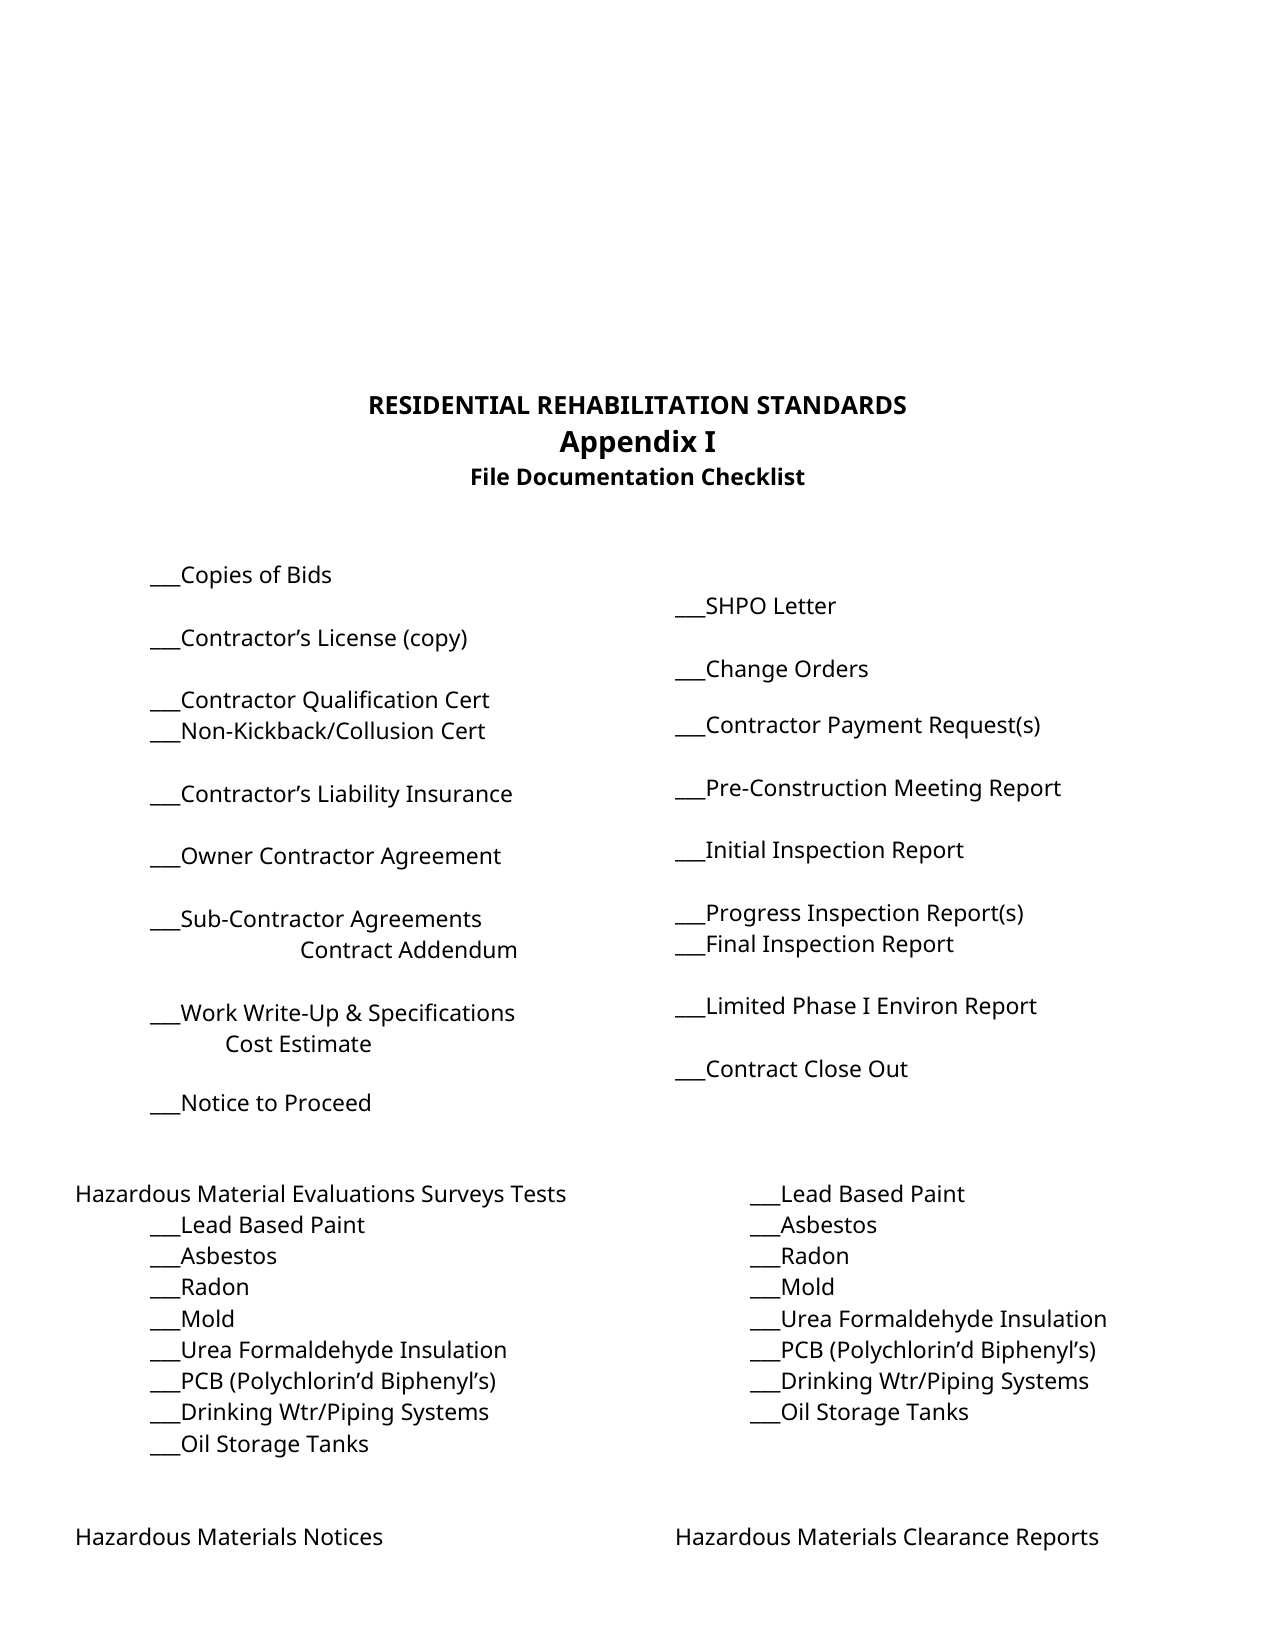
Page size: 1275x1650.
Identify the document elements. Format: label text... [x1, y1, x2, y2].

text ___Oil Storage Tanks [675, 1396, 1200, 1427]
text ___Lead Based Paint [675, 1177, 1200, 1209]
text ___Urea Formaldehyde Insulation [75, 1334, 600, 1365]
text ___Non-Kickback/Collusion Cert [75, 715, 600, 746]
text File Documentation Checklist [75, 461, 1200, 492]
text ___Final Inspection Report [675, 928, 1200, 959]
text ___Drinking Wtr/Piping Systems [675, 1365, 1200, 1396]
text ___PCB (Polychlorin’d Biphenyl’s) [675, 1334, 1200, 1365]
text ___Contractor’s Liability Insurance [75, 778, 600, 809]
text ___Asbestos [75, 1240, 600, 1271]
text ___Sub-Contractor Agreements Contract Addendum [75, 903, 600, 965]
text ___Mold [75, 1302, 600, 1334]
text ___Limited Phase I Environ Report [675, 990, 1200, 1021]
text ___Pre-Construction Meeting Report [675, 771, 1200, 834]
text ___Progress Inspection Report(s) [675, 896, 1200, 928]
text ___SHPO Letter [675, 590, 1200, 621]
text Appendix I [75, 422, 1200, 461]
text ___Asbestos [675, 1209, 1200, 1240]
text ___Contractor’s License (copy) [75, 621, 600, 653]
text ___Mold [675, 1271, 1200, 1302]
text Hazardous Materials Clearance Reports [675, 1521, 1200, 1552]
text ___Radon [675, 1240, 1200, 1271]
text ___Work Write-Up & Specifications Cost Estimate [75, 996, 600, 1059]
text ___Drinking Wtr/Piping Systems [75, 1396, 600, 1427]
text ___Contract Close Out [675, 1053, 1200, 1084]
text ___Oil Storage Tanks [75, 1427, 600, 1459]
text ___Radon [75, 1271, 600, 1302]
text RESIDENTIAL REHABILITATION STANDARDS [75, 387, 1200, 422]
text Hazardous Materials Notices [75, 1521, 600, 1552]
text ___PCB (Polychlorin’d Biphenyl’s) [75, 1365, 600, 1396]
text ___Contractor Qualification Cert [75, 684, 600, 715]
text ___Notice to Proceed [75, 1087, 600, 1118]
text Hazardous Material Evaluations Surveys Tests [75, 1177, 600, 1209]
text ___Contractor Payment Request(s) [675, 709, 1200, 740]
text ___Initial Inspection Report [675, 834, 1200, 865]
text ___Change Orders [675, 653, 1200, 684]
text ___Lead Based Paint [75, 1209, 600, 1240]
text ___Copies of Bids [75, 559, 600, 621]
text ___Owner Contractor Agreement [75, 840, 600, 871]
text ___Urea Formaldehyde Insulation [675, 1302, 1200, 1334]
